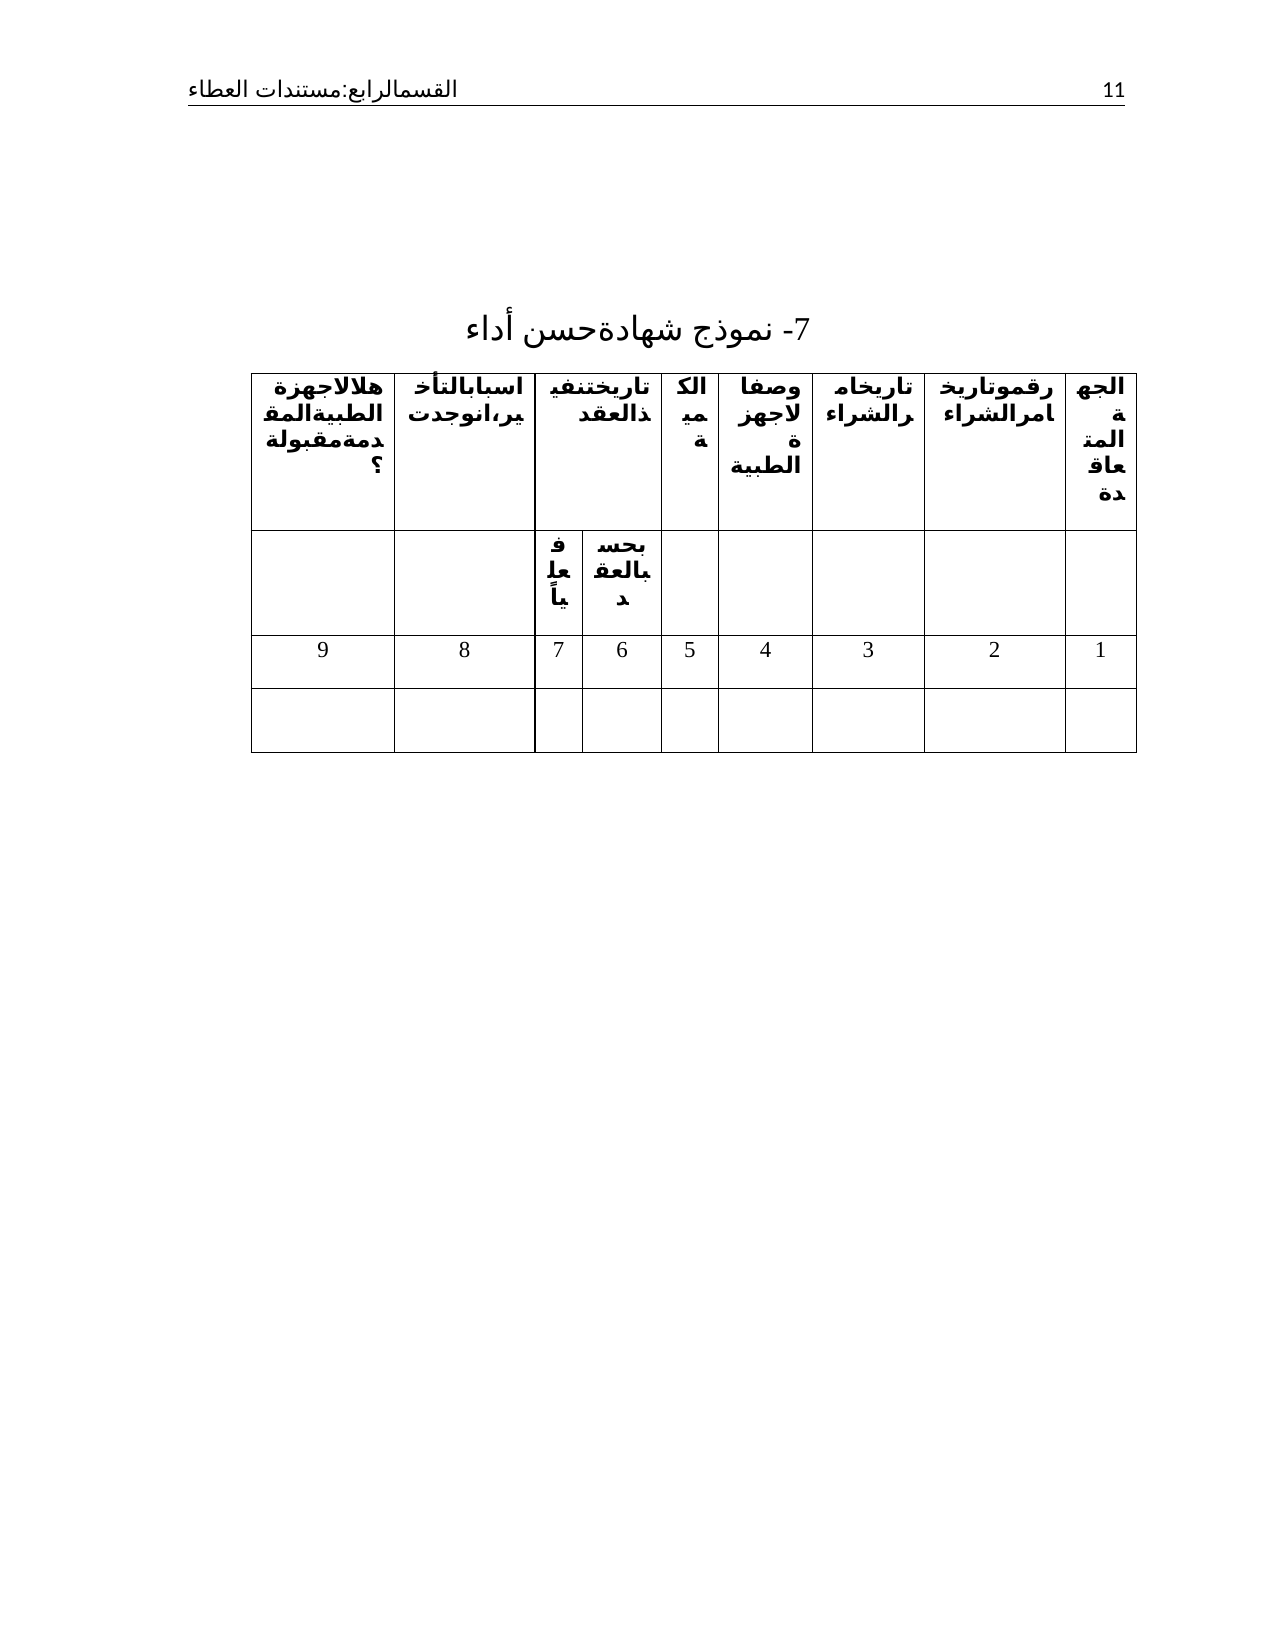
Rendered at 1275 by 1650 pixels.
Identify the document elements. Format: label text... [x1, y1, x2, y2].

table_cell [395, 689, 534, 752]
table_cell [925, 689, 1065, 752]
table_header تاريختنفيذالعقد [536, 374, 661, 530]
table_cell [252, 531, 394, 635]
table_cell [662, 689, 718, 752]
table_cell 3 [813, 636, 924, 688]
table_cell [536, 689, 582, 752]
table_cell [813, 689, 924, 752]
table_header الكمية [662, 374, 718, 530]
table_cell 9 [252, 636, 394, 688]
table_cell 7 [536, 636, 582, 688]
table_cell [583, 689, 661, 752]
table_cell [925, 531, 1065, 635]
table_cell [252, 689, 394, 752]
table_cell [1066, 689, 1136, 752]
table_cell فعلياً [536, 531, 582, 635]
text 7- نموذج شهادةحسن أداء [187, 309, 1087, 347]
table_cell [395, 531, 534, 635]
table_header هلالاجهزة الطبيةالمقدمةمقبولة؟ [252, 374, 394, 530]
table_cell 4 [719, 636, 812, 688]
table_cell 6 [583, 636, 661, 688]
table_cell بحسبالعقد [583, 531, 661, 635]
table_header الجهة المتعاقدة [1066, 374, 1136, 530]
table_cell 2 [925, 636, 1065, 688]
table_cell 1 [1066, 636, 1136, 688]
table_header وصفالاجهزة الطبية [719, 374, 812, 530]
table_header تاريخامرالشراء [813, 374, 924, 530]
table_cell [662, 531, 718, 635]
table_cell [719, 531, 812, 635]
table_cell 5 [662, 636, 718, 688]
table_cell 8 [395, 636, 534, 688]
table_header رقموتاريخامرالشراء [925, 374, 1065, 530]
table_cell [719, 689, 812, 752]
table_cell [1066, 531, 1136, 635]
table_cell [813, 531, 924, 635]
table_header اسبابالتأخير،انوجدت [395, 374, 534, 530]
